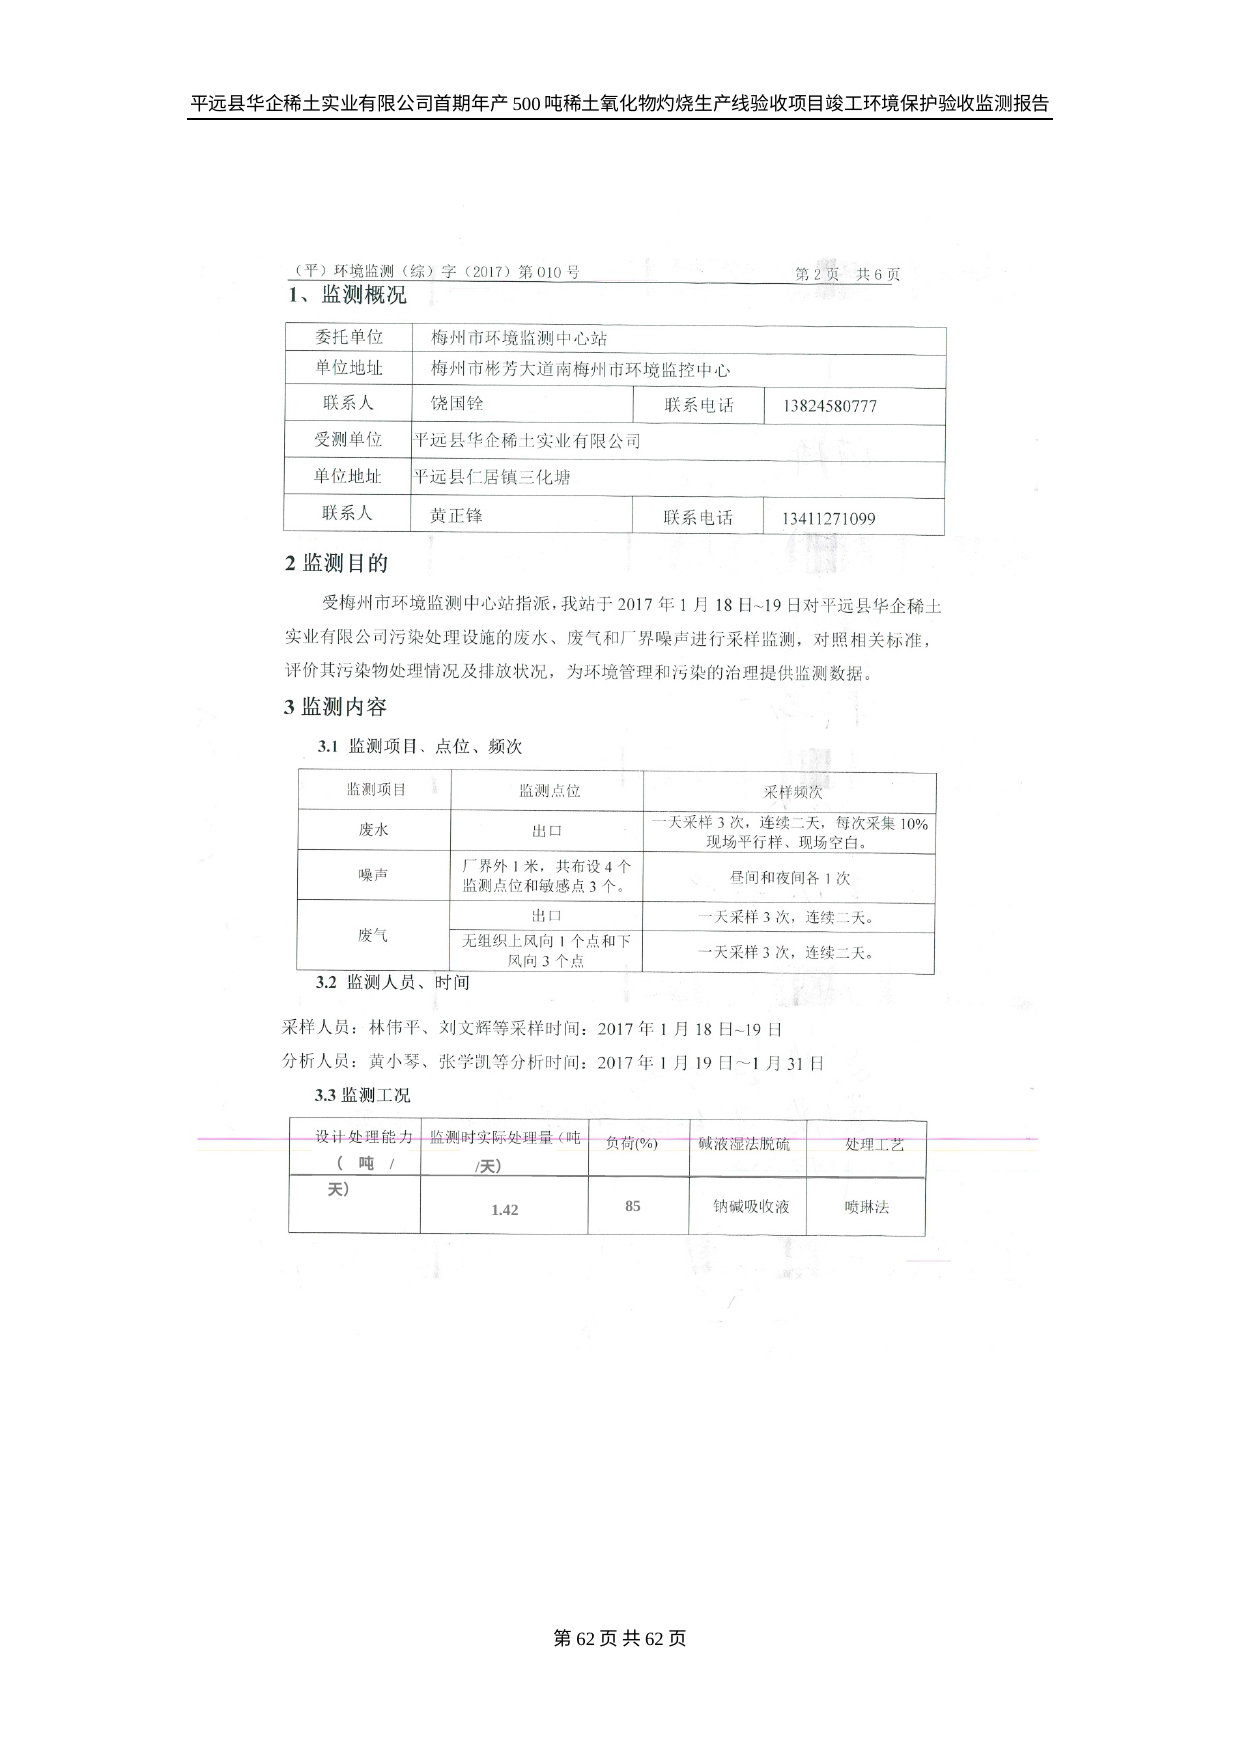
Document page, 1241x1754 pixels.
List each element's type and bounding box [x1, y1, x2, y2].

picture [187, 150, 1054, 1374]
